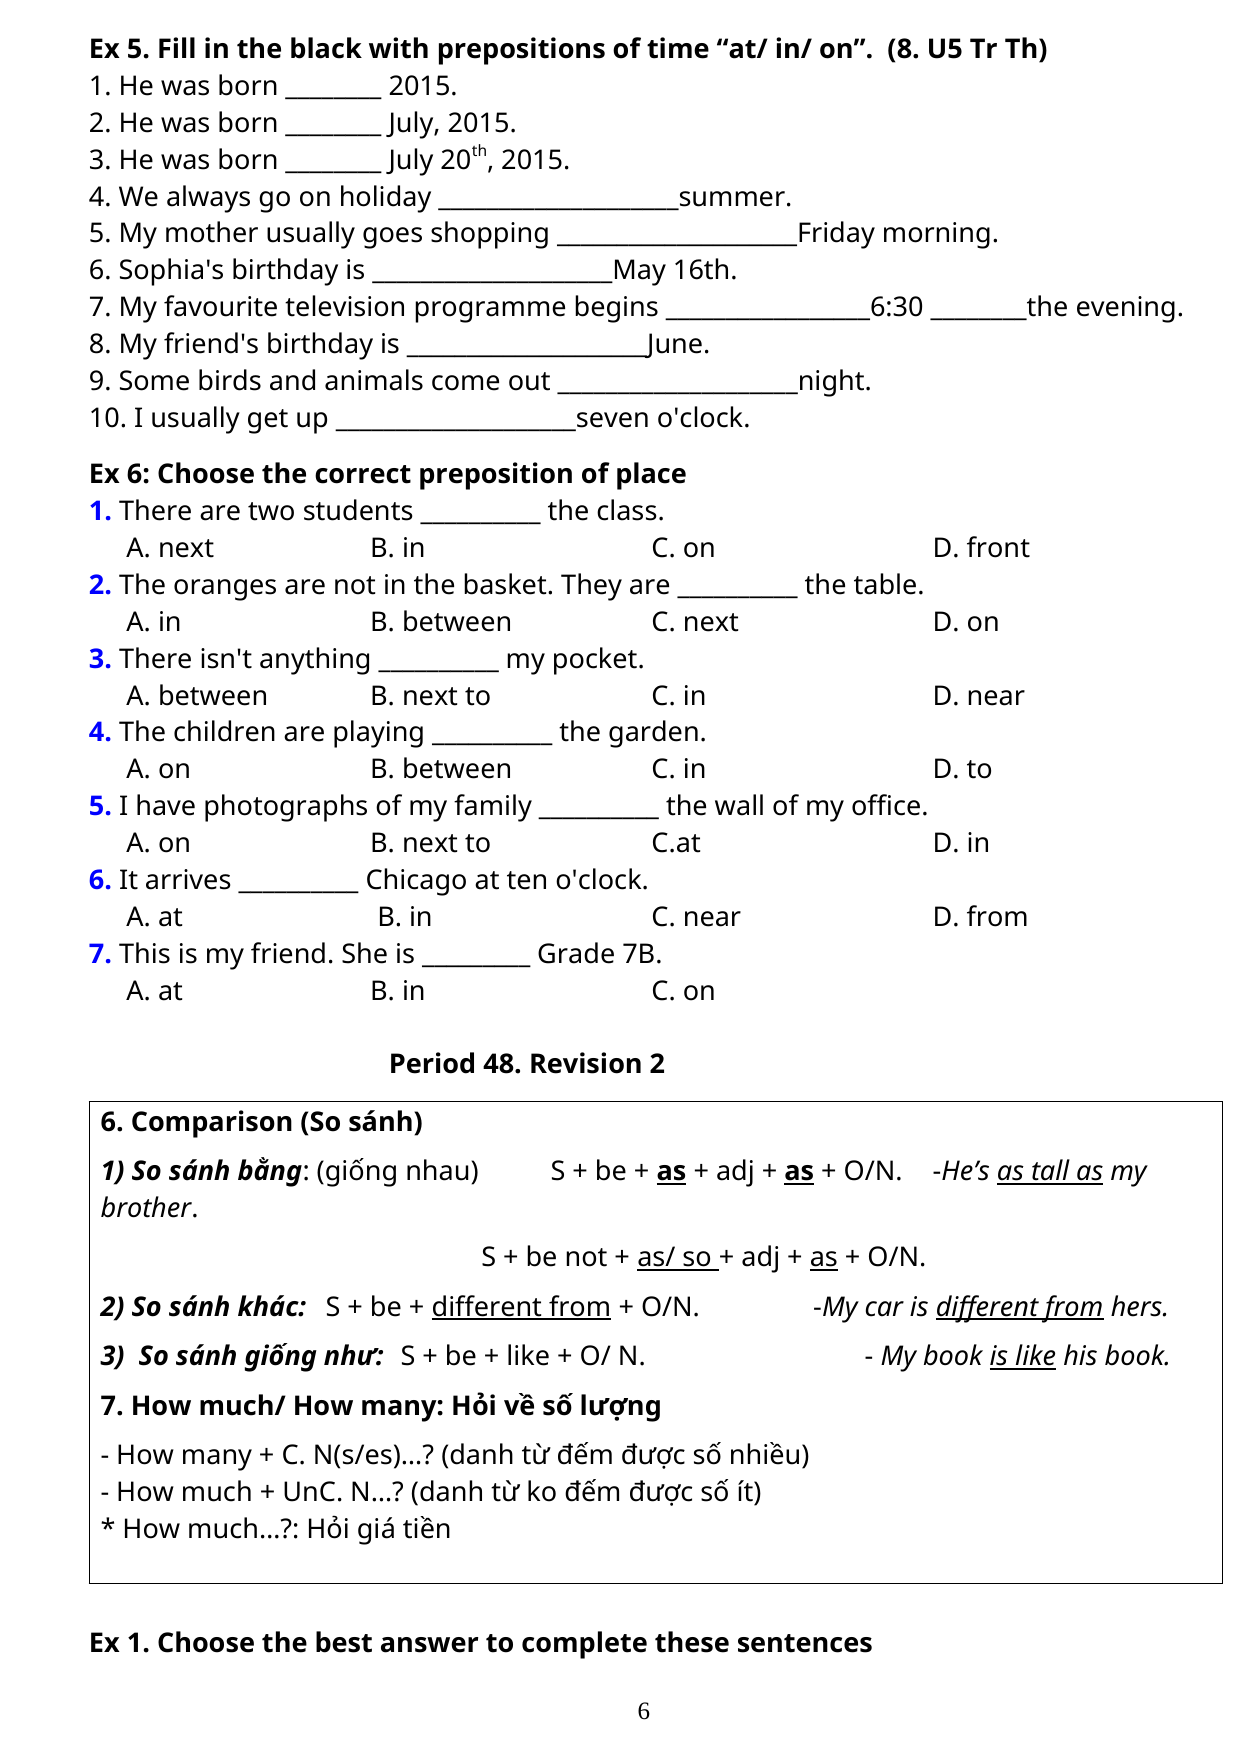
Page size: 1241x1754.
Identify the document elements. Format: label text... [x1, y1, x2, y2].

text A. at B. in C. on [89, 971, 1199, 1008]
text 9. Some birds and animals come out ____________________night. [89, 361, 1199, 398]
text A. between B. next to C. in D. near [89, 676, 1199, 713]
text 3. He was born ________ July 20th, 2015. [89, 140, 1199, 177]
text 8. My friend's birthday is ____________________June. [89, 324, 1199, 361]
text 10. I usually get up ____________________seven o'clock. [89, 398, 1199, 435]
text 4. The children are playing __________ the garden. [89, 713, 1199, 750]
text 1. He was born ________ 2015. [89, 66, 1199, 103]
text 6. It arrives __________ Chicago at ten o'clock. [89, 860, 1199, 897]
text 4. We always go on holiday ____________________summer. [89, 177, 1199, 214]
text Period 48. Revision 2 [314, 1045, 1199, 1082]
text A. in B. between C. next D. on [89, 602, 1199, 639]
text 3. There isn't anything __________ my pocket. [89, 639, 1199, 676]
text 5. My mother usually goes shopping ____________________Friday morning. [89, 214, 1199, 251]
text Ex 6: Choose the correct preposition of place [89, 455, 1199, 492]
text 5. I have photographs of my family __________ the wall of my office. [89, 787, 1199, 823]
text 7. My favourite television programme begins _________________6:30 ________the evening. [89, 288, 1199, 324]
text A. on B. next to C.at D. in [89, 823, 1199, 860]
text Ex 5. Fill in the black with prepositions of time “at/ in/ on”. (8. U5 Tr Th) [89, 29, 1199, 66]
text A. on B. between C. in D. to [89, 750, 1199, 787]
text Ex 1. Choose the best answer to complete these sentences [89, 1624, 1199, 1661]
text A. next B. in C. on D. front [89, 528, 1199, 565]
text 7. This is my friend. She is _________ Grade 7B. [89, 934, 1199, 971]
table_header 6. Comparison (So sánh) 1) So sánh bằng: (giống nhau) S + be + as + adj + as + O/N. -He’s as tall as my brother. S + be not + as/ so + adj + as + O/N. 2) So sánh khác: S + be + different from + O/N. -My car is different from hers. 3) So sánh giống như: S + be + like + O/ N. - My book is like his book. 7. How much/ How many: Hỏi về số lượng - How many + C. N(s/es)…? (danh từ đếm được số nhiều) - How much + UnC. N…? (danh từ ko đếm được số ít) * How much…?: Hỏi giá tiền [90, 1102, 1222, 1583]
text 1. There are two students __________ the class. [89, 492, 1199, 528]
text A. at B. in C. near D. from [89, 897, 1199, 934]
text 2. He was born ________ July, 2015. [89, 103, 1199, 140]
text 2. The oranges are not in the basket. They are __________ the table. [89, 565, 1199, 602]
text 6. Sophia's birthday is ____________________May 16th. [89, 251, 1199, 288]
